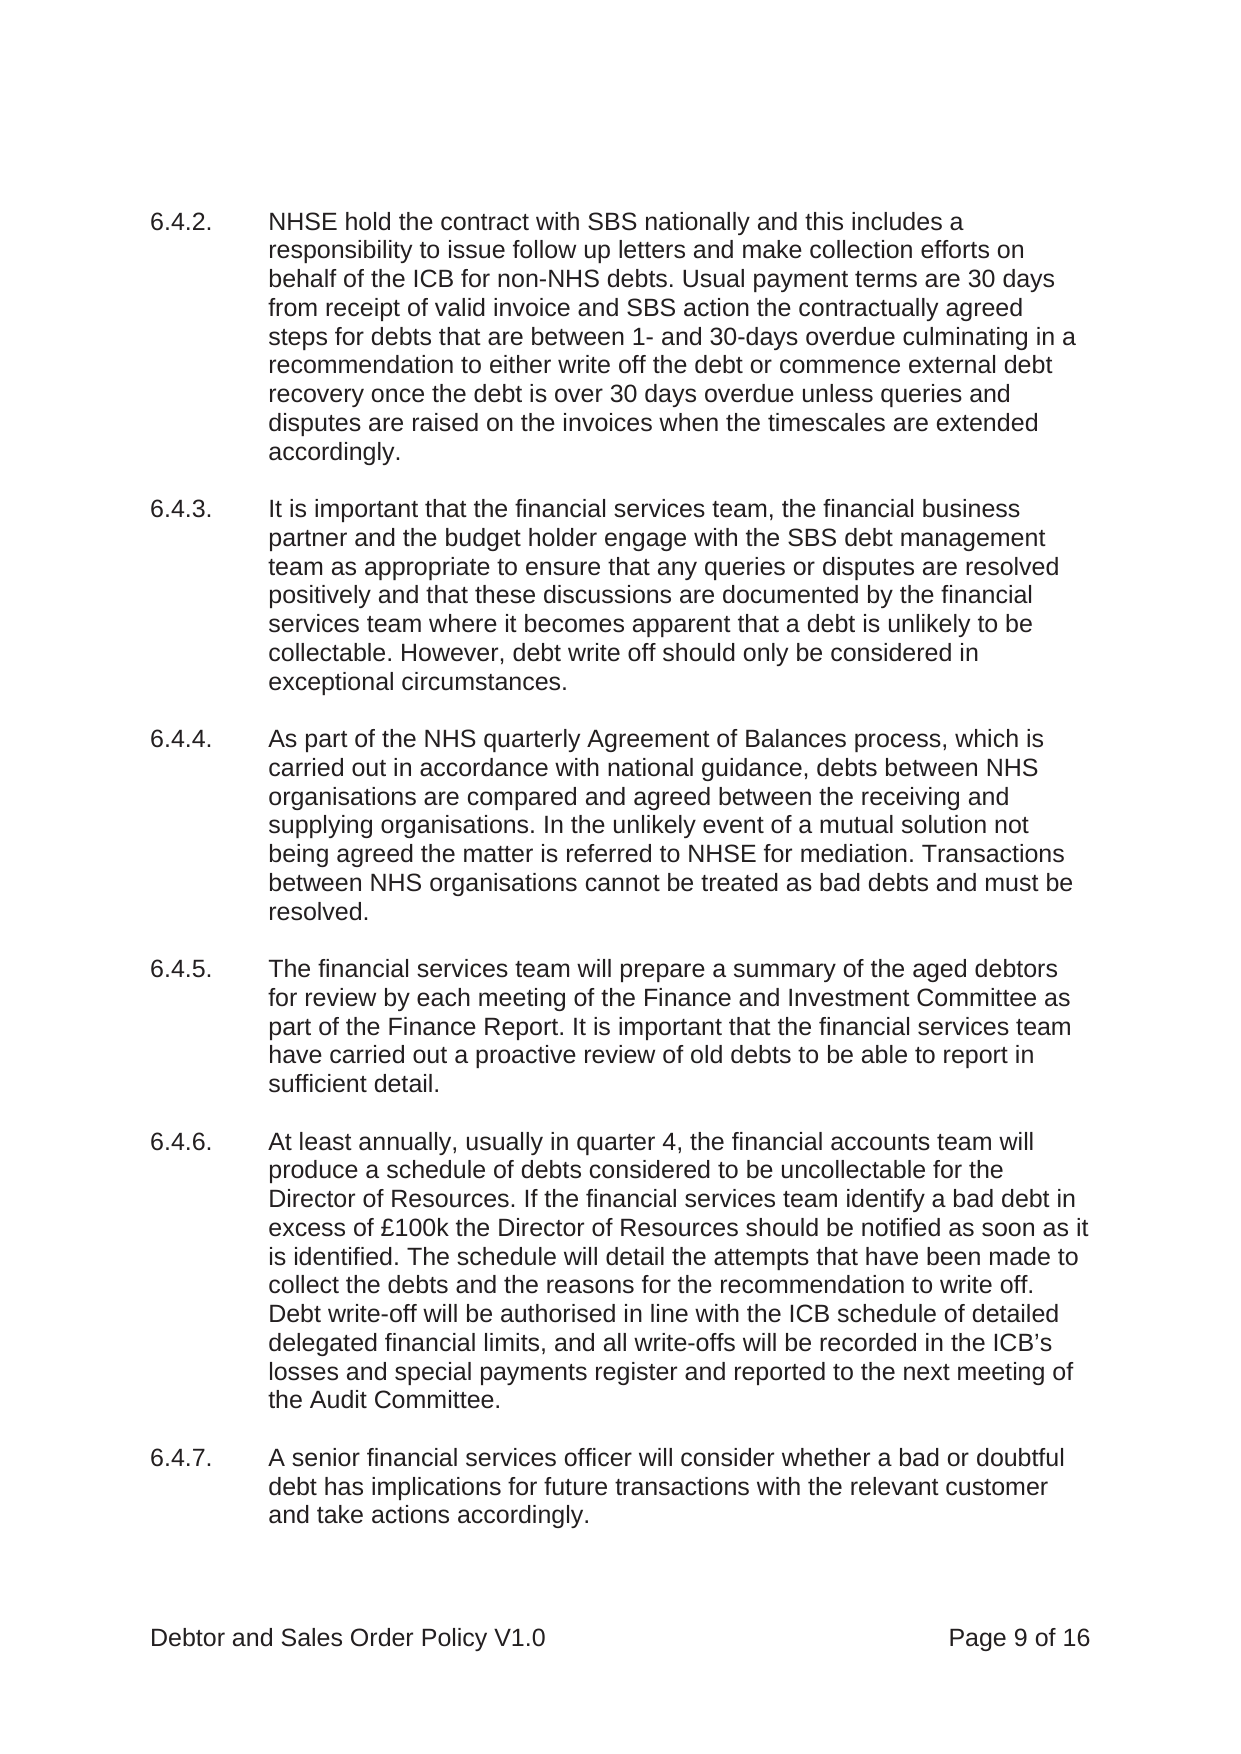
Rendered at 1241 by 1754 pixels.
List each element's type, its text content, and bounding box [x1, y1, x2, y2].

text As part of the NHS quarterly Agreement of Balances process, which is carried out in accordance with national guidance, debts between NHS organisations are compared and agreed between the receiving and supplying organisations. In the unlikely event of a mutual solution not being agreed the matter is referred to NHSE for mediation. Transactions between NHS organisations cannot be treated as bad debts and must be resolved. [150, 724, 1090, 926]
text NHSE hold the contract with SBS nationally and this includes a responsibility to issue follow up letters and make collection efforts on behalf of the ICB for non-NHS debts. Usual payment terms are 30 days from receipt of valid invoice and SBS action the contractually agreed steps for debts that are between 1- and 30-days overdue culminating in a recommendation to either write off the debt or commence external debt recovery once the debt is over 30 days overdue unless queries and disputes are raised on the invoices when the timescales are extended accordingly. [150, 207, 1090, 466]
text The financial services team will prepare a summary of the aged debtors for review by each meeting of the Finance and Investment Committee as part of the Finance Report. It is important that the financial services team have carried out a proactive review of old debts to be able to report in sufficient detail. [150, 954, 1090, 1098]
text At least annually, usually in quarter 4, the financial accounts team will produce a schedule of debts considered to be uncollectable for the Director of Resources. If the financial services team identify a bad debt in excess of £100k the Director of Resources should be notified as soon as it is identified. The schedule will detail the attempts that have been made to collect the debts and the reasons for the recommendation to write off. Debt write-off will be authorised in line with the ICB schedule of detailed delegated financial limits, and all write-offs will be recorded in the ICB’s losses and special payments register and reported to the next meeting of the Audit Committee. [150, 1127, 1090, 1414]
text A senior financial services officer will consider whether a bad or doubtful debt has implications for future transactions with the relevant customer and take actions accordingly. [150, 1443, 1090, 1529]
text It is important that the financial services team, the financial business partner and the budget holder engage with the SBS debt management team as appropriate to ensure that any queries or disputes are resolved positively and that these discussions are documented by the financial services team where it becomes apparent that a debt is unlikely to be collectable. However, debt write off should only be considered in exceptional circumstances. [150, 494, 1090, 696]
